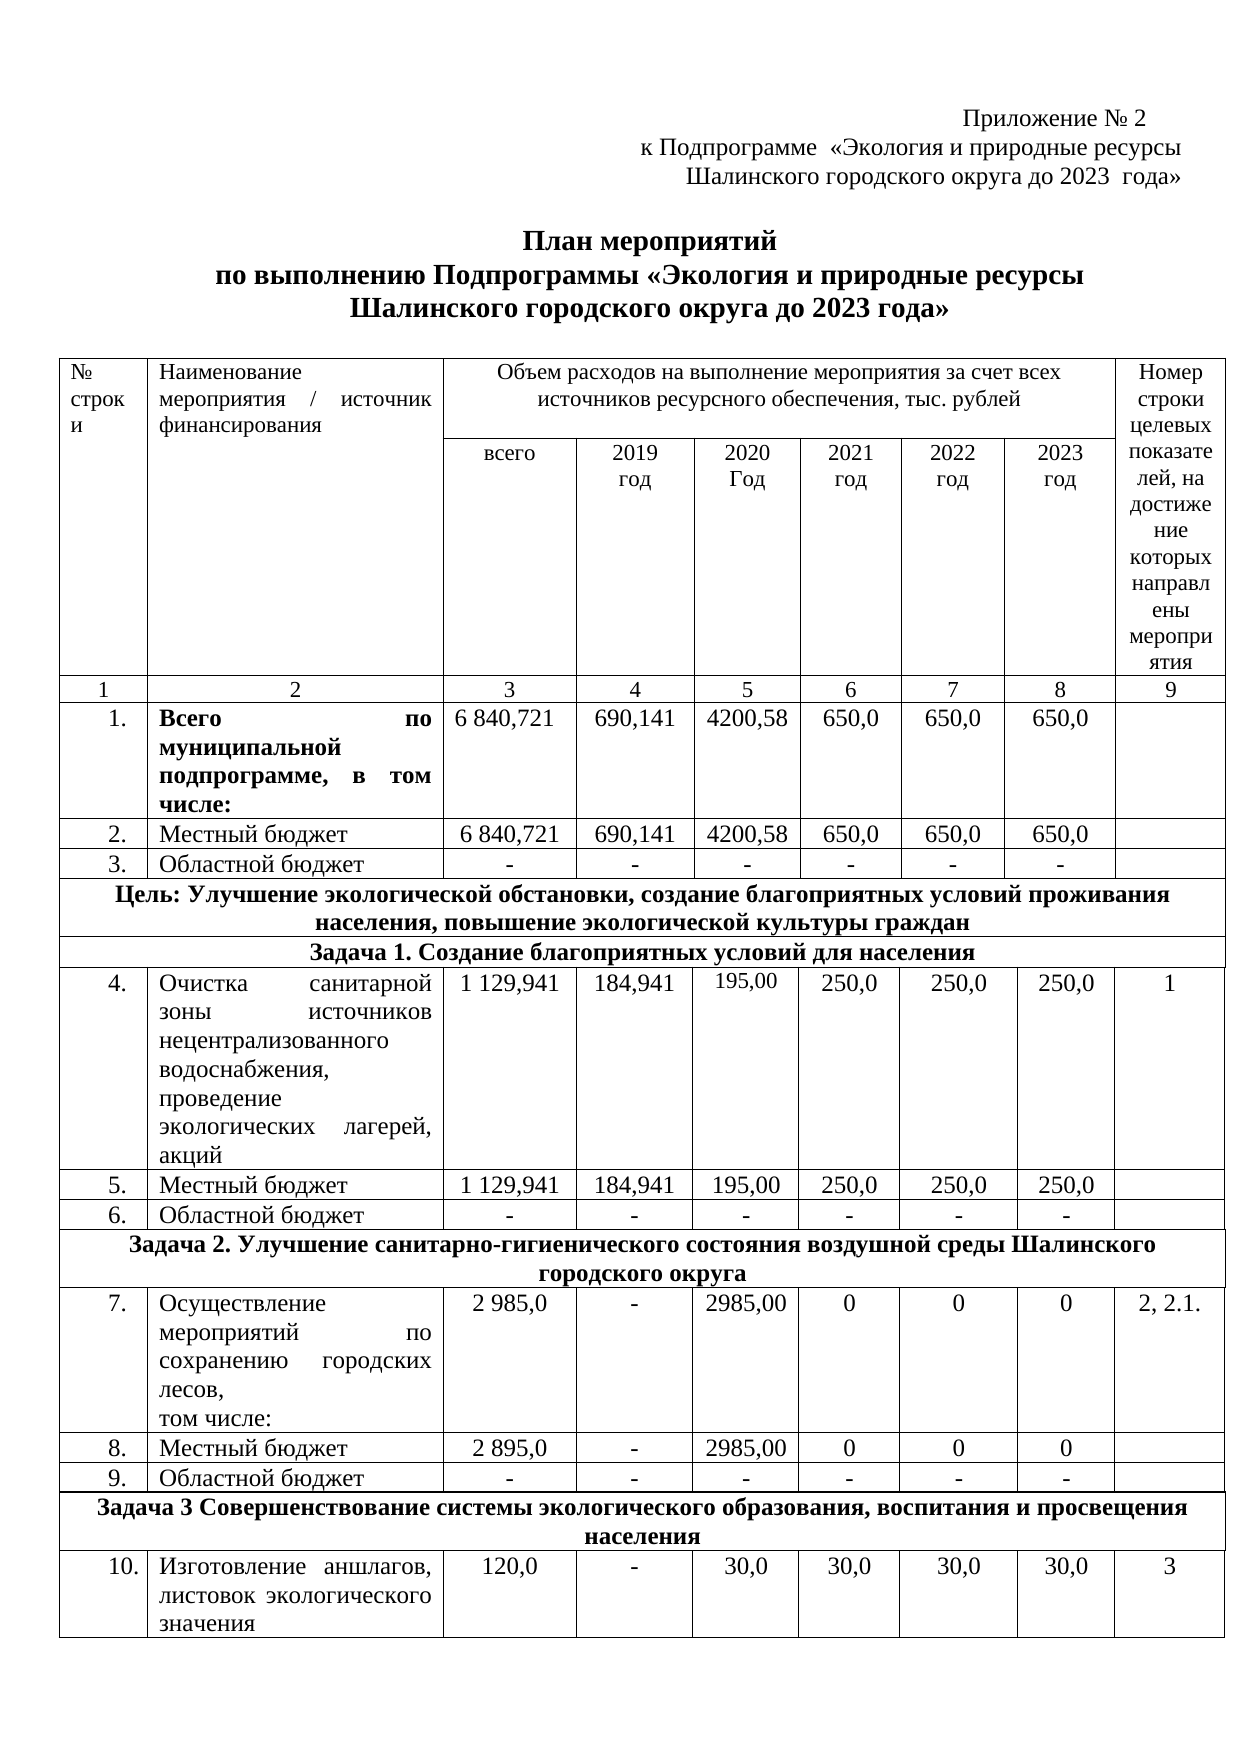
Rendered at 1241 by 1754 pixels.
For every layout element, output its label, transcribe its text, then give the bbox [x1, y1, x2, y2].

table_cell всего [444, 439, 576, 675]
table_cell 0 [799, 1433, 899, 1462]
table_cell 650,0 [902, 819, 1004, 848]
table_cell 195,00 [693, 968, 798, 1169]
table_cell 2985,00 [693, 1288, 798, 1432]
table_cell 120,0 [444, 1551, 576, 1637]
table_cell - [695, 849, 800, 878]
table_cell - [902, 849, 1004, 878]
table_cell - [1005, 849, 1115, 878]
table_cell - [799, 1200, 899, 1228]
table_cell 30,0 [1018, 1551, 1114, 1637]
table_header № строки [60, 359, 147, 675]
table_cell Цель: Улучшение экологической обстановки, создание благоприятных условий проживания населения, повышение экологической культуры граждан [60, 879, 1225, 936]
table_cell Осуществление мероприятий по сохранению городских лесов, том числе: [148, 1288, 443, 1432]
text Шалинского городского округа до 2023 года» [664, 161, 1181, 190]
table_cell 184,941 [577, 1170, 692, 1199]
table_cell 6 [801, 676, 901, 702]
table_cell 2022 год [902, 439, 1004, 675]
table_cell Местный бюджет [148, 1433, 443, 1462]
table_cell - [444, 1463, 576, 1491]
table_cell [60, 1463, 147, 1491]
table_cell 0 [900, 1288, 1017, 1432]
table_cell 650,0 [902, 703, 1004, 818]
table_cell 4200,58 [695, 819, 800, 848]
table_cell 2, 2.1. [1115, 1288, 1224, 1432]
table_cell [60, 1200, 147, 1228]
table_cell 195,00 [693, 1170, 798, 1199]
table_cell Задача 1. Создание благоприятных условий для населения [60, 937, 1225, 967]
table_cell 0 [1018, 1288, 1114, 1432]
table_cell [60, 1288, 147, 1432]
table_cell Всего по муниципальной подпрограмме, в том числе: [148, 703, 443, 818]
table_cell 250,0 [799, 968, 899, 1169]
table_header Номер строки целевых показателей, на достижение которых направлены мероприятия [1116, 359, 1225, 675]
table_cell [1116, 819, 1225, 848]
table_cell [60, 1433, 147, 1462]
table_cell - [799, 1463, 899, 1491]
table_cell - [693, 1463, 798, 1491]
table_cell 0 [1018, 1433, 1114, 1462]
table_cell 690,141 [577, 819, 694, 848]
table_cell - [444, 849, 576, 878]
table_cell 2 [148, 676, 443, 702]
table_cell - [693, 1200, 798, 1228]
text План мероприятий [118, 223, 1181, 257]
table_cell 250,0 [900, 1170, 1017, 1199]
table_cell Изготовление аншлагов, листовок экологического значения [148, 1551, 443, 1637]
table_cell 650,0 [801, 819, 901, 848]
table_cell 690,141 [577, 703, 694, 818]
table_cell 4200,58 [695, 703, 800, 818]
text Шалинского городского округа до 2023 года» [118, 290, 1181, 324]
table_cell 2019 год [577, 439, 694, 675]
table_cell - [577, 1463, 692, 1491]
table_cell 2021 год [801, 439, 901, 675]
table_cell 650,0 [801, 703, 901, 818]
table_cell - [577, 1200, 692, 1228]
table_cell 7 [902, 676, 1004, 702]
table_cell [60, 1170, 147, 1199]
table_cell - [900, 1200, 1017, 1228]
table_cell - [577, 1551, 692, 1637]
table_cell [1115, 1170, 1224, 1199]
table_cell 1 [60, 676, 147, 702]
table_cell - [900, 1463, 1017, 1491]
table_cell 250,0 [900, 968, 1017, 1169]
table_cell 0 [799, 1288, 899, 1432]
table_cell - [1018, 1200, 1114, 1228]
table_cell 2023 год [1005, 439, 1115, 675]
table_cell Областной бюджет [148, 849, 443, 878]
table_cell 250,0 [1018, 968, 1114, 1169]
table_cell 30,0 [799, 1551, 899, 1637]
table_cell 3 [1115, 1551, 1224, 1637]
table_cell 5 [695, 676, 800, 702]
table_cell [1116, 703, 1225, 818]
table_cell Областной бюджет [148, 1463, 443, 1491]
table_cell - [577, 1288, 692, 1432]
table_cell [60, 849, 147, 878]
table_cell - [577, 849, 694, 878]
table_cell Местный бюджет [148, 1170, 443, 1199]
text по выполнению Подпрограммы «Экология и природные ресурсы [118, 257, 1181, 290]
table_header Объем расходов на выполнение мероприятия за счет всех источников ресурсного обеспечения, тыс. рублей [444, 359, 1115, 437]
table_header Наименование мероприятия / источник финансирования [148, 359, 443, 675]
table_cell 2985,00 [693, 1433, 798, 1462]
table_cell Задача 2. Улучшение санитарно-гигиенического состояния воздушной среды Шалинского городского округа [60, 1230, 1225, 1287]
table_cell 2 985,0 [444, 1288, 576, 1432]
table_cell [60, 1551, 147, 1637]
table_cell [1115, 1200, 1224, 1228]
table_cell 6 840,721 [444, 703, 576, 818]
table_cell 650,0 [1005, 819, 1115, 848]
table_cell 250,0 [799, 1170, 899, 1199]
table_cell 8 [1005, 676, 1115, 702]
table_cell [60, 703, 147, 818]
table_cell - [577, 1433, 692, 1462]
table_cell 1 129,941 [444, 1170, 576, 1199]
table_cell 30,0 [693, 1551, 798, 1637]
table_cell 650,0 [1005, 703, 1115, 818]
table_cell 1 129,941 [444, 968, 576, 1169]
table_cell [1115, 1433, 1224, 1462]
text к Подпрограмме «Экология и природные ресурсы [118, 132, 1181, 161]
table_cell - [801, 849, 901, 878]
table_cell [1116, 849, 1225, 878]
table_cell 3 [444, 676, 576, 702]
table_cell [60, 968, 147, 1169]
table_cell 4 [577, 676, 694, 702]
table_cell 2020 Год [695, 439, 800, 675]
table_cell Областной бюджет [148, 1200, 443, 1228]
table_cell 30,0 [900, 1551, 1017, 1637]
table_cell Задача 3 Совершенствование системы экологического образования, воспитания и просвещения населения [60, 1493, 1225, 1550]
table_cell [1115, 1463, 1224, 1491]
table_cell 6 840,721 [444, 819, 576, 848]
table_cell [60, 819, 147, 848]
table_cell 184,941 [577, 968, 692, 1169]
table_cell - [444, 1200, 576, 1228]
text Приложение № 2 [664, 103, 1146, 132]
table_cell - [1018, 1463, 1114, 1491]
table_cell Местный бюджет [148, 819, 443, 848]
table_cell 9 [1116, 676, 1225, 702]
table_cell 0 [900, 1433, 1017, 1462]
table_cell 250,0 [1018, 1170, 1114, 1199]
table_cell 1 [1115, 968, 1224, 1169]
table_cell 2 895,0 [444, 1433, 576, 1462]
table_cell Очистка санитарной зоны источников нецентрализованного водоснабжения, проведение экологических лагерей, акций [148, 968, 443, 1169]
